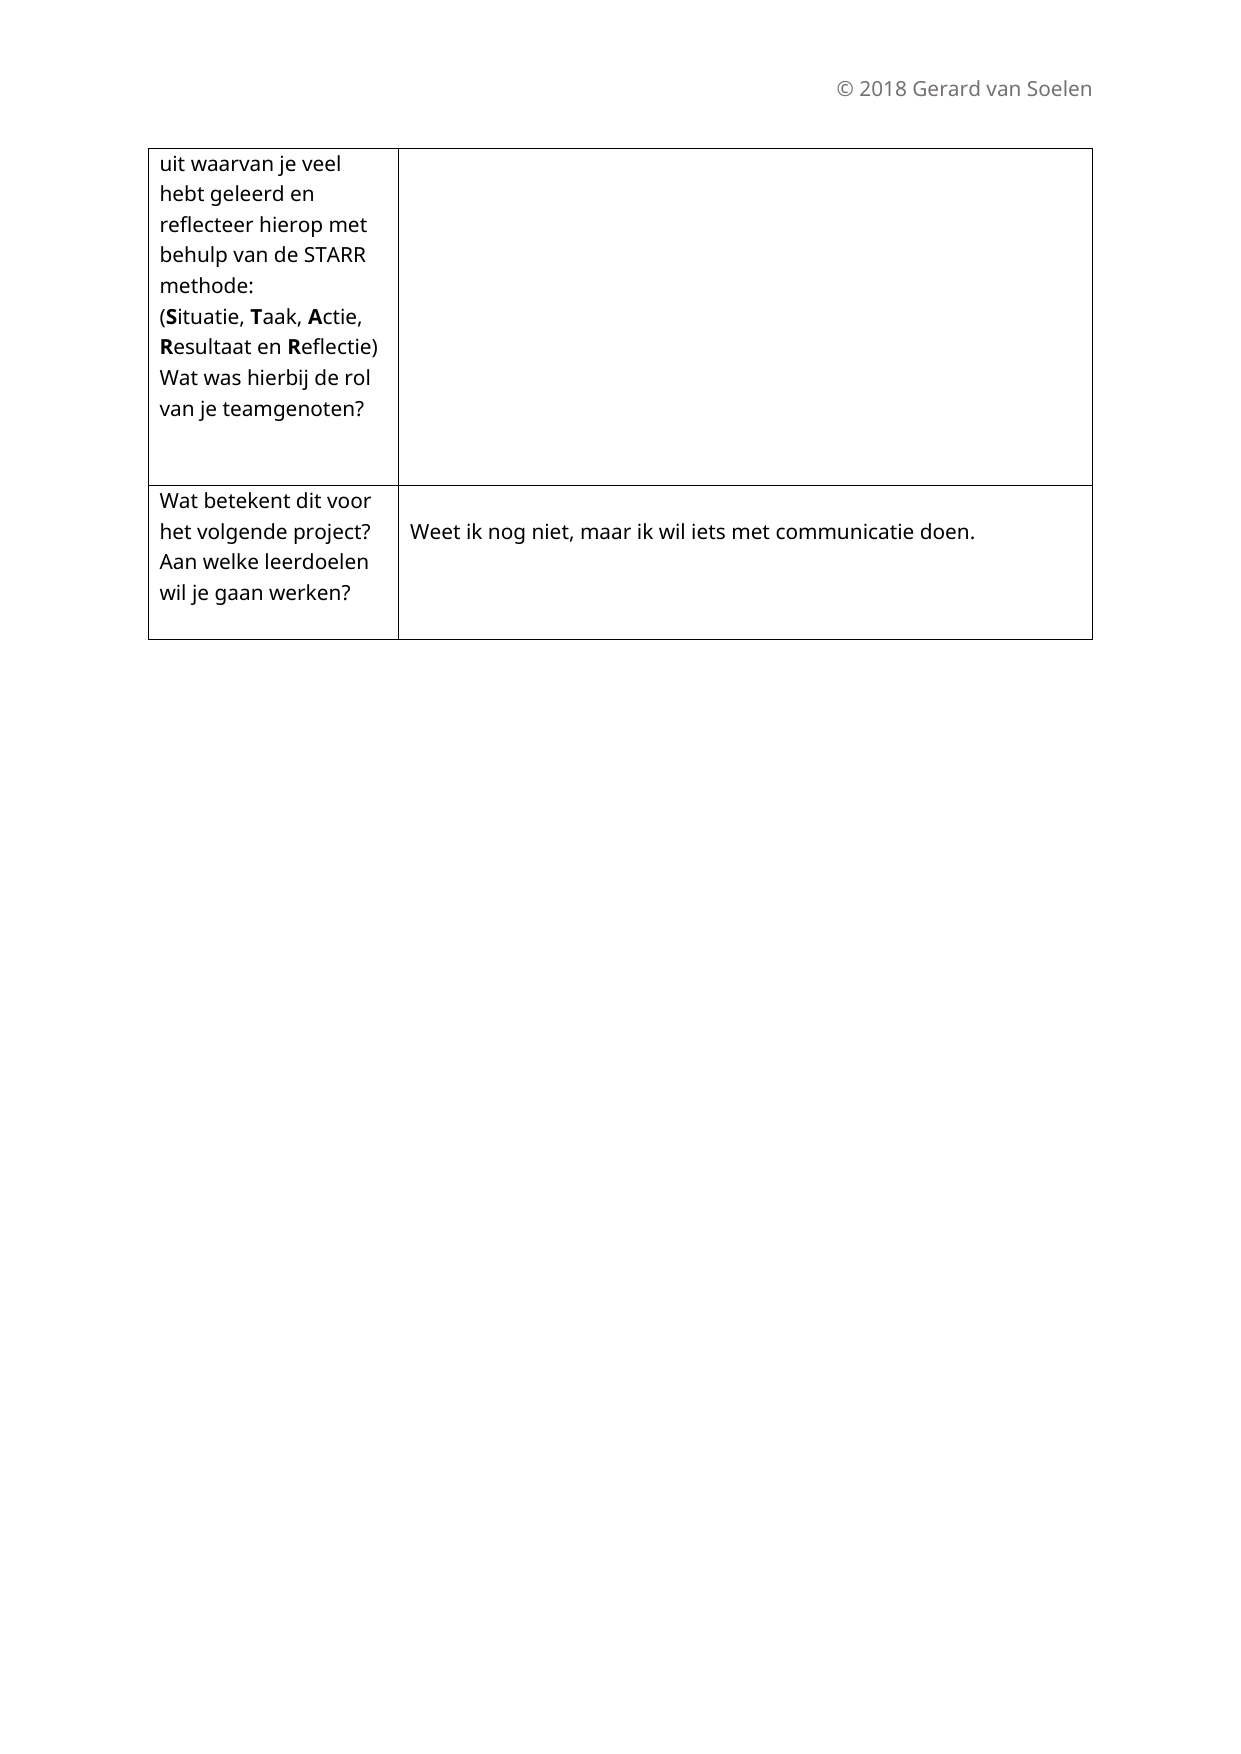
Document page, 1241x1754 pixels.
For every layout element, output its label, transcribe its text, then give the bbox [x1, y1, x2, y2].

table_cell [149, 149, 398, 485]
table_cell Wat betekent dit voor het volgende project? Aan welke leerdoelen wil je gaan werken? [149, 486, 398, 639]
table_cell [399, 149, 1092, 485]
table_cell Weet ik nog niet, maar ik wil iets met communicatie doen. [399, 486, 1092, 639]
